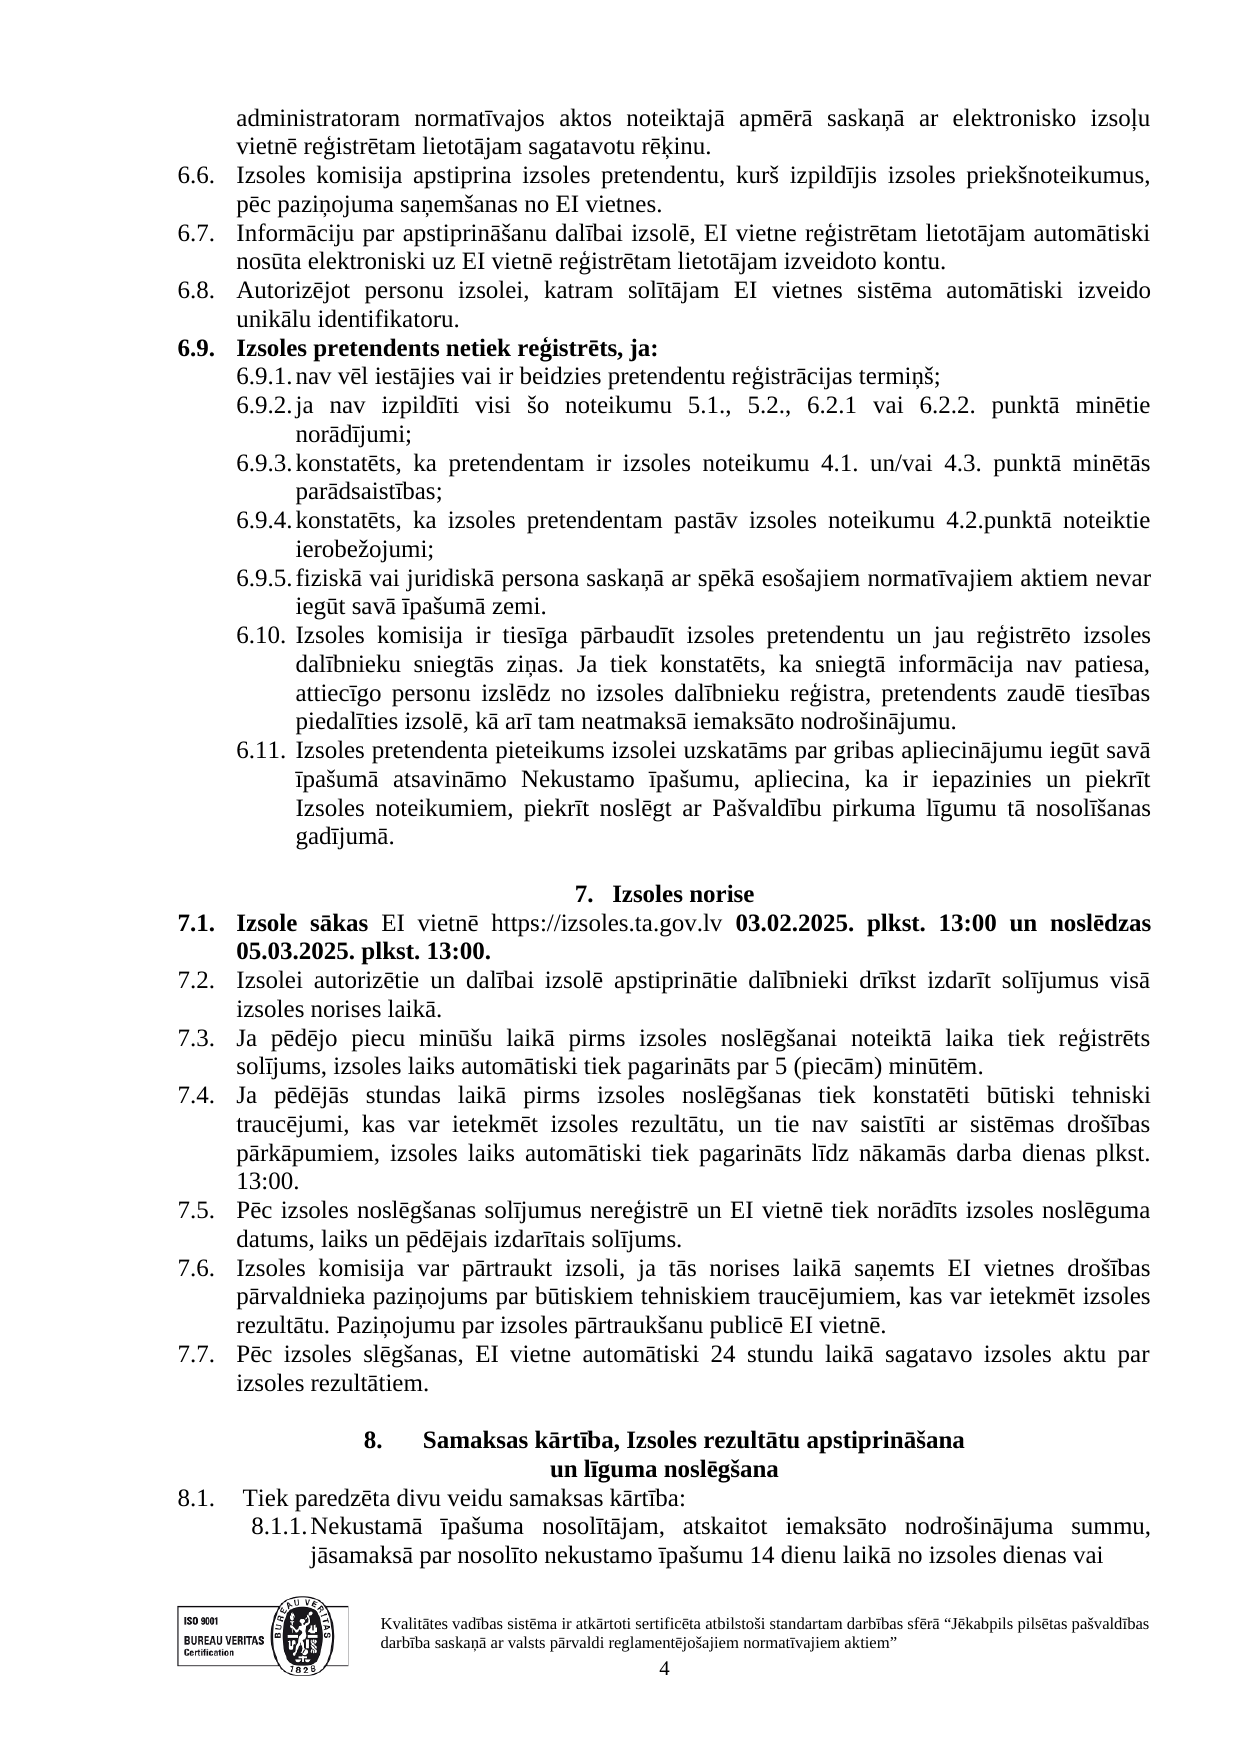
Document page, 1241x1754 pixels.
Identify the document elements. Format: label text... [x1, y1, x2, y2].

list Izsoles komisija ir tiesīga pārbaudīt izsoles pretendentu un jau reģistrēto izsoles dalībnieku sniegtās ziņas. Ja tiek konstatēts, ka sniegtā informācija nav patiesa, attiecīgo personu izslēdz no izsoles dalībnieku reģistra, pretendents zaudē tiesības piedalīties izsolē, kā arī tam neatmaksā iemaksāto nodrošinājumu. [236, 620, 1152, 735]
list Pēc izsoles noslēgšanas solījumus nereģistrē un EI vietnē tiek norādīts izsoles noslēguma datums, laiks un pēdējais izdarītais solījums. [177, 1195, 1152, 1253]
list fiziskā vai juridiskā persona saskaņā ar spēkā esošajiem normatīvajiem aktiem nevar iegūt savā īpašumā zemi. [236, 563, 1152, 620]
list Samaksas kārtība, Izsoles rezultātu apstiprināšana [177, 1425, 1152, 1454]
list nav vēl iestājies vai ir beidzies pretendentu reģistrācijas termiņš; [236, 361, 1152, 390]
list konstatēts, ka pretendentam ir izsoles noteikumu 4.1. un/vai 4.3. punktā minētās parādsaistības; [236, 448, 1152, 505]
list Izsole sākas EI vietnē https://izsoles.ta.gov.lv 03.02.2025. plkst. 13:00 un noslēdzas 05.03.2025. plkst. 13:00. [177, 908, 1152, 965]
list Izsoles pretendents netiek reģistrēts, ja: [177, 333, 1152, 361]
list Autorizējot personu izsolei, katram solītājam EI vietnes sistēma automātiski izveido unikālu identifikatoru. [177, 275, 1152, 333]
list Pēc izsoles slēgšanas, EI vietne automātiski 24 stundu laikā sagatavo izsoles aktu par izsoles rezultātiem. [177, 1339, 1152, 1396]
list ja nav izpildīti visi šo noteikumu 5.1., 5.2., 6.2.1 vai 6.2.2. punktā minētie norādījumi; [236, 390, 1152, 448]
list konstatēts, ka izsoles pretendentam pastāv izsoles noteikumu 4.2.punktā noteiktie ierobežojumi; [236, 505, 1152, 563]
list Izsolei autorizētie un dalībai izsolē apstiprinātie dalībnieki drīkst izdarīt solījumus visā izsoles norises laikā. [177, 965, 1152, 1023]
list Ja pēdējo piecu minūšu laikā pirms izsoles noslēgšanai noteiktā laika tiek reģistrēts solījums, izsoles laiks automātiski tiek pagarināts par 5 (piecām) minūtēm. [177, 1023, 1152, 1080]
list Informāciju par apstiprināšanu dalībai izsolē, EI vietne reģistrētam lietotājam automātiski nosūta elektroniski uz EI vietnē reģistrētam lietotājam izveidoto kontu. [177, 218, 1152, 275]
picture [177, 1596, 349, 1676]
list Ja pēdējās stundas laikā pirms izsoles noslēgšanas tiek konstatēti būtiski tehniski traucējumi, kas var ietekmēt izsoles rezultātu, un tie nav saistīti ar sistēmas drošības pārkāpumiem, izsoles laiks automātiski tiek pagarināts līdz nākamās darba dienas plkst. 13:00. [177, 1080, 1152, 1195]
list Izsoles pretendenta pieteikums izsolei uzskatāms par gribas apliecinājumu iegūt savā īpašumā atsavināmo Nekustamo īpašumu, apliecina, ka ir iepazinies un piekrīt Izsoles noteikumiem, piekrīt noslēgt ar Pašvaldību pirkuma līgumu tā nosolīšanas gadījumā. [236, 735, 1152, 850]
list Izsoles norise [177, 879, 1152, 908]
list Izsoles komisija apstiprina izsoles pretendentu, kurš izpildījis izsoles priekšnoteikumus, pēc paziņojuma saņemšanas no EI vietnes. [177, 160, 1152, 218]
list Tiek paredzēta divu veidu samaksas kārtība: [177, 1483, 1152, 1511]
list Nekustamā īpašuma nosolītājam, atskaitot iemaksāto nodrošinājuma summu, jāsamaksā par nosolīto nekustamo īpašumu 14 dienu laikā no izsoles dienas vai [251, 1511, 1152, 1569]
text un līguma noslēgšana [177, 1454, 1152, 1483]
list Izsoles komisija var pārtraukt izsoli, ja tās norises laikā saņemts EI vietnes drošības pārvaldnieka paziņojums par būtiskiem tehniskiem traucējumiem, kas var ietekmēt izsoles rezultātu. Paziņojumu par izsoles pārtraukšanu publicē EI vietnē. [177, 1253, 1152, 1339]
